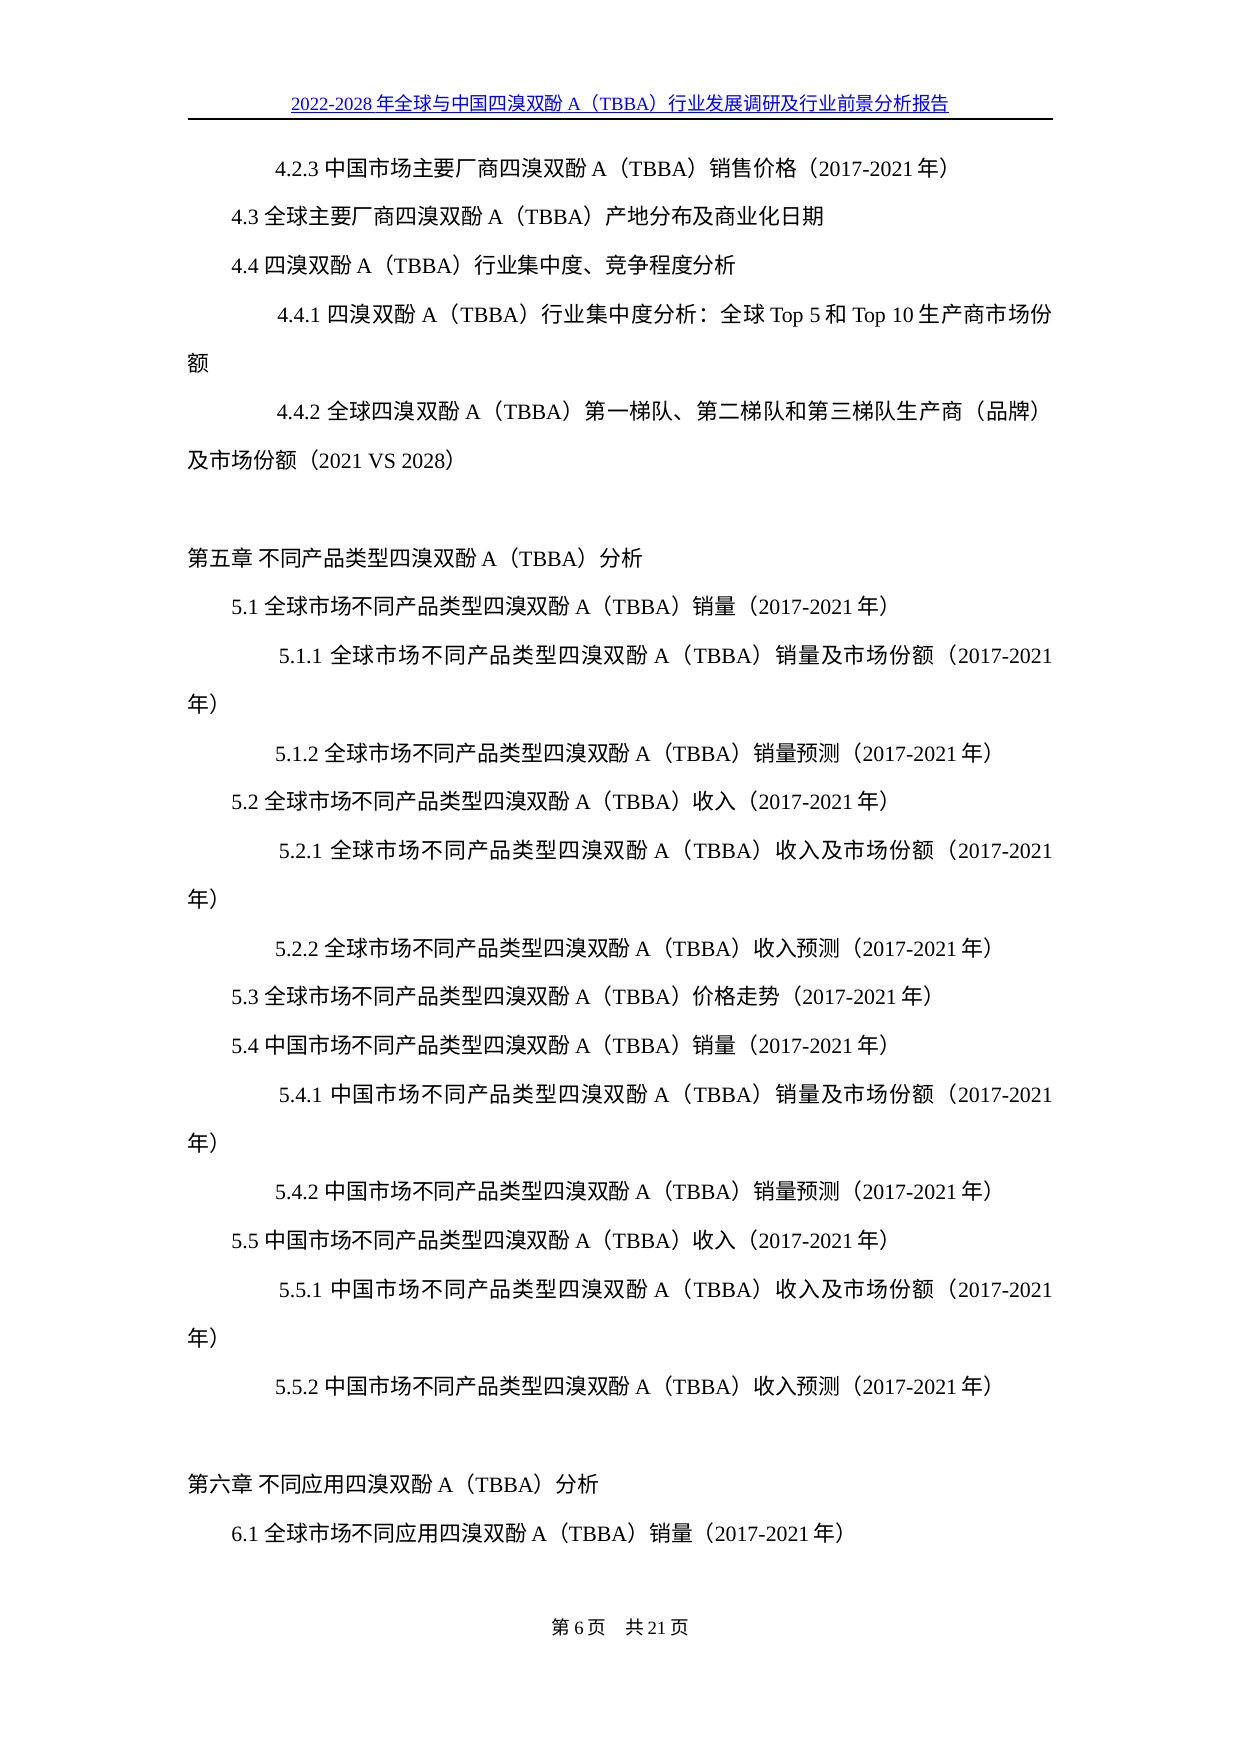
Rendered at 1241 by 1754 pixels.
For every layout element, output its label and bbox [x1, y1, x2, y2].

text [187, 150, 1053, 1548]
